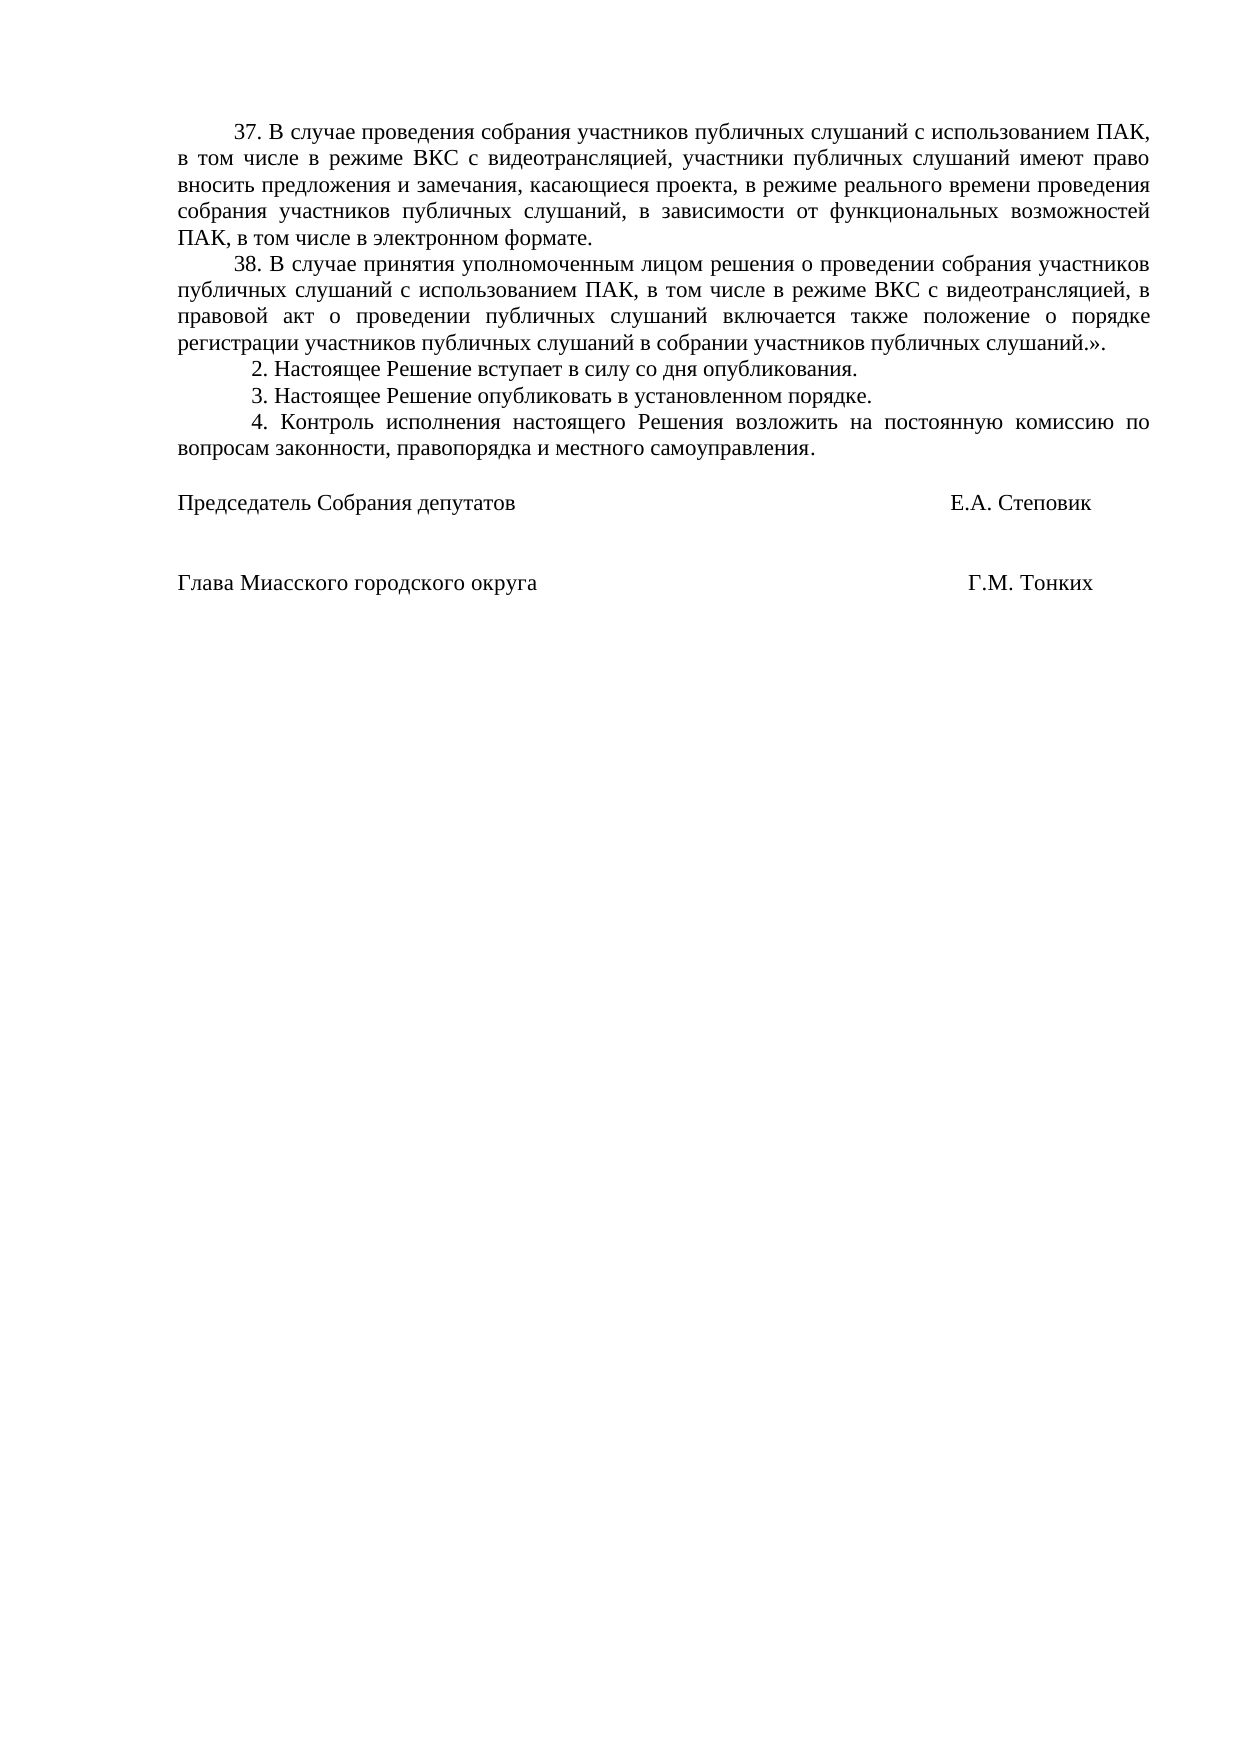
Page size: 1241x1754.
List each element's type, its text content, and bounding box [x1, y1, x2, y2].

text 4. Контроль исполнения настоящего Решения возложить на постоянную комиссию по вопросам законности, правопорядка и местного самоуправления. [177, 408, 1152, 461]
text Председатель Собрания депутатов Е.А. Степовик [177, 488, 1152, 516]
text 2. Настоящее Решение вступает в силу со дня опубликования. [177, 355, 1152, 382]
text Глава Миасского городского округа Г.М. Тонких [177, 569, 1152, 595]
text 38. В случае принятия уполномоченным лицом решения о проведении собрания участников публичных слушаний с использованием ПАК, в том числе в режиме ВКС с видеотрансляцией, в правовой акт о проведении публичных слушаний включается также положение о порядке регистрации участников публичных слушаний в собрании участников публичных слушаний.». [177, 250, 1152, 355]
text 37. В случае проведения собрания участников публичных слушаний с использованием ПАК, в том числе в режиме ВКС с видеотрансляцией, участники публичных слушаний имеют право вносить предложения и замечания, касающиеся проекта, в режиме реального времени проведения собрания участников публичных слушаний, в зависимости от функциональных возможностей ПАК, в том числе в электронном формате. [177, 118, 1152, 250]
text 3. Настоящее Решение опубликовать в установленном порядке. [177, 382, 1152, 408]
